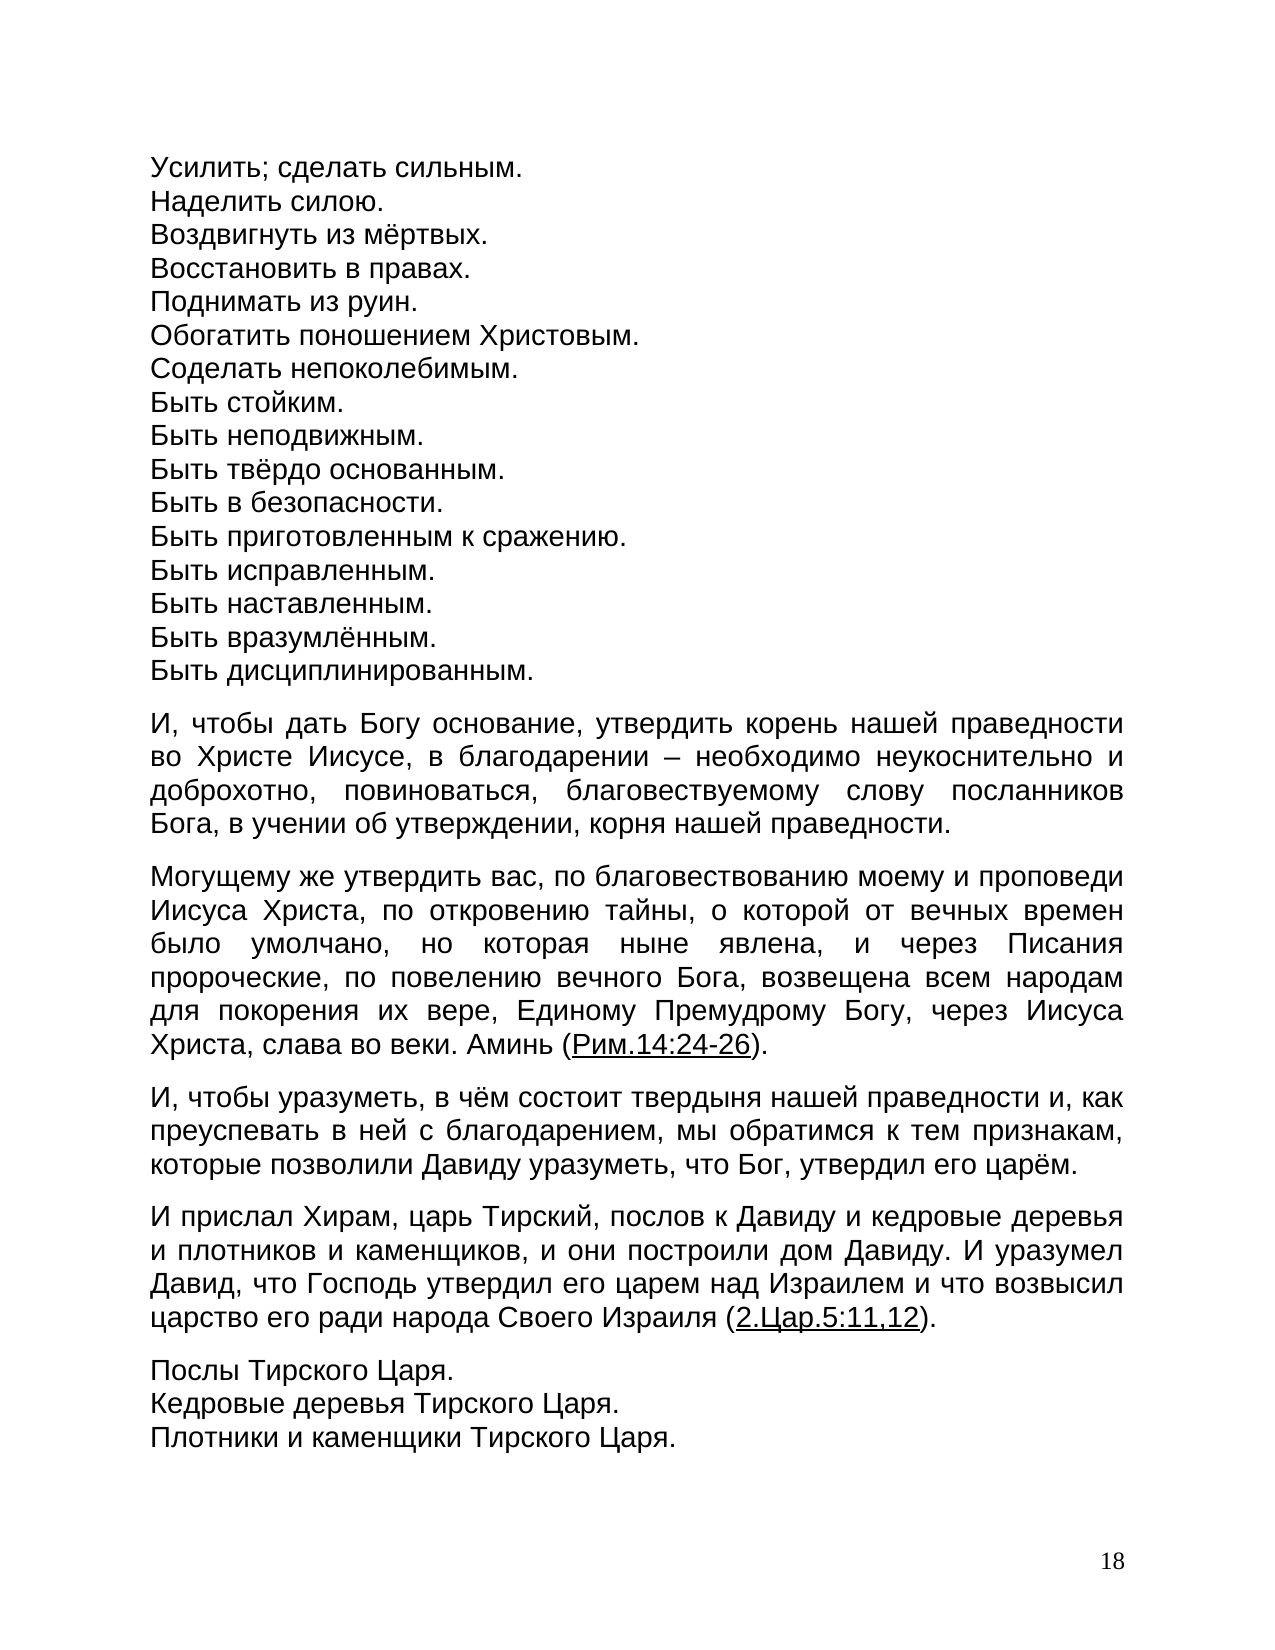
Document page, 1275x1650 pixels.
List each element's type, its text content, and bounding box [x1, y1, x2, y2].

text Наделить силою. [150, 183, 1125, 217]
text Восстановить в правах. [150, 251, 1125, 284]
text Быть приготовленным к сражению. [150, 519, 1125, 552]
text И прислал Хирам, царь Тирский, послов к Давиду и кедровые деревья и плотников и каменщиков, и они построили дом Давиду. И уразумел Давид, что Господь утвердил его царем над Израилем и что возвысил царство его ради народа Своего Израиля (2.Цар.5:11,12). [150, 1199, 1125, 1333]
text Послы Тирского Царя. [150, 1353, 1125, 1386]
text Быть твёрдо основанным. [150, 452, 1125, 485]
text Соделать непоколебимым. [150, 351, 1125, 385]
text Усилить; сделать сильным. [150, 150, 1125, 183]
text Быть наставленным. [150, 586, 1125, 619]
text Плотники и каменщики Тирского Царя. [150, 1420, 1125, 1453]
text Кедровые деревья Тирского Царя. [150, 1386, 1125, 1420]
text И, чтобы уразуметь, в чём состоит твердыня нашей праведности и, как преуспевать в ней с благодарением, мы обратимся к тем признакам, которые позволили Давиду уразуметь, что Бог, утвердил его царём. [150, 1079, 1125, 1180]
text Поднимать из руин. [150, 284, 1125, 318]
text Быть в безопасности. [150, 485, 1125, 519]
text Быть исправленным. [150, 552, 1125, 586]
text Быть неподвижным. [150, 418, 1125, 452]
text Быть стойким. [150, 385, 1125, 418]
text Быть дисциплинированным. [150, 653, 1125, 687]
text Могущему же утвердить вас, по благовествованию моему и проповеди Иисуса Христа, по откровению тайны, о которой от вечных времен было умолчано, но которая ныне явлена, и через Писания пророческие, по повелению вечного Бога, возвещена всем народам для покорения их вере, Единому Премудрому Богу, через Иисуса Христа, слава во веки. Аминь (Рим.14:24-26). [150, 859, 1125, 1060]
text Воздвигнуть из мёртвых. [150, 217, 1125, 251]
text И, чтобы дать Богу основание, утвердить корень нашей праведности во Христе Иисусе, в благодарении – необходимо неукоснительно и доброхотно, повиноваться, благовествуемому слову посланников Бога, в учении об утверждении, корня нашей праведности. [150, 706, 1125, 840]
text Обогатить поношением Христовым. [150, 318, 1125, 351]
text Быть вразумлённым. [150, 619, 1125, 653]
